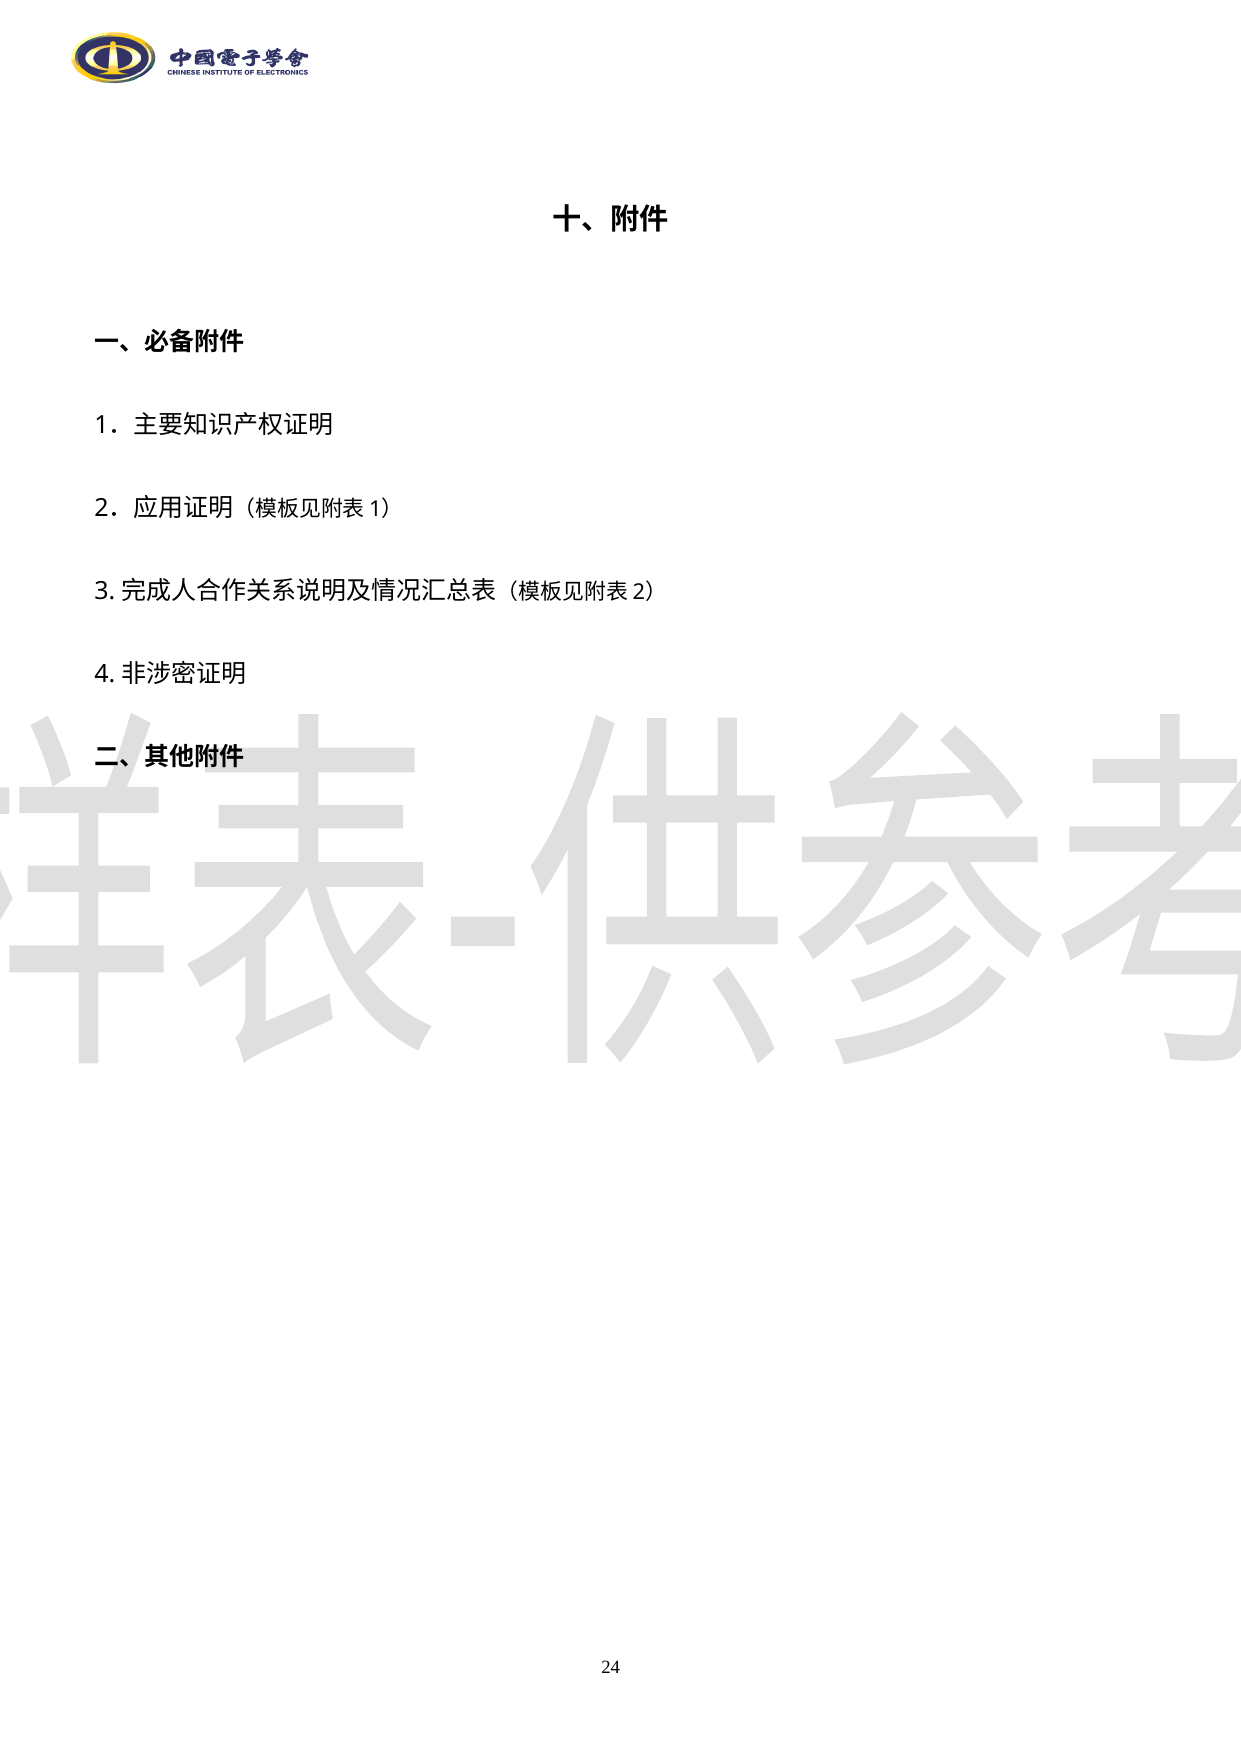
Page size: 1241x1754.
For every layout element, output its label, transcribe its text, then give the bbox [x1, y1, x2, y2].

text 4. 非涉密证明 [69, 639, 1152, 704]
text 3. 完成人合作关系说明及情况汇总表（模板见附表2） [69, 556, 1152, 621]
text 二、其他附件 [69, 722, 1152, 787]
text 2．应用证明（模板见附表1） [69, 473, 1152, 538]
subtitle 十、附件 [69, 184, 1152, 249]
text 一、必备附件 [69, 307, 1152, 372]
text 1．主要知识产权证明 [69, 390, 1152, 455]
picture [71, 12, 309, 101]
